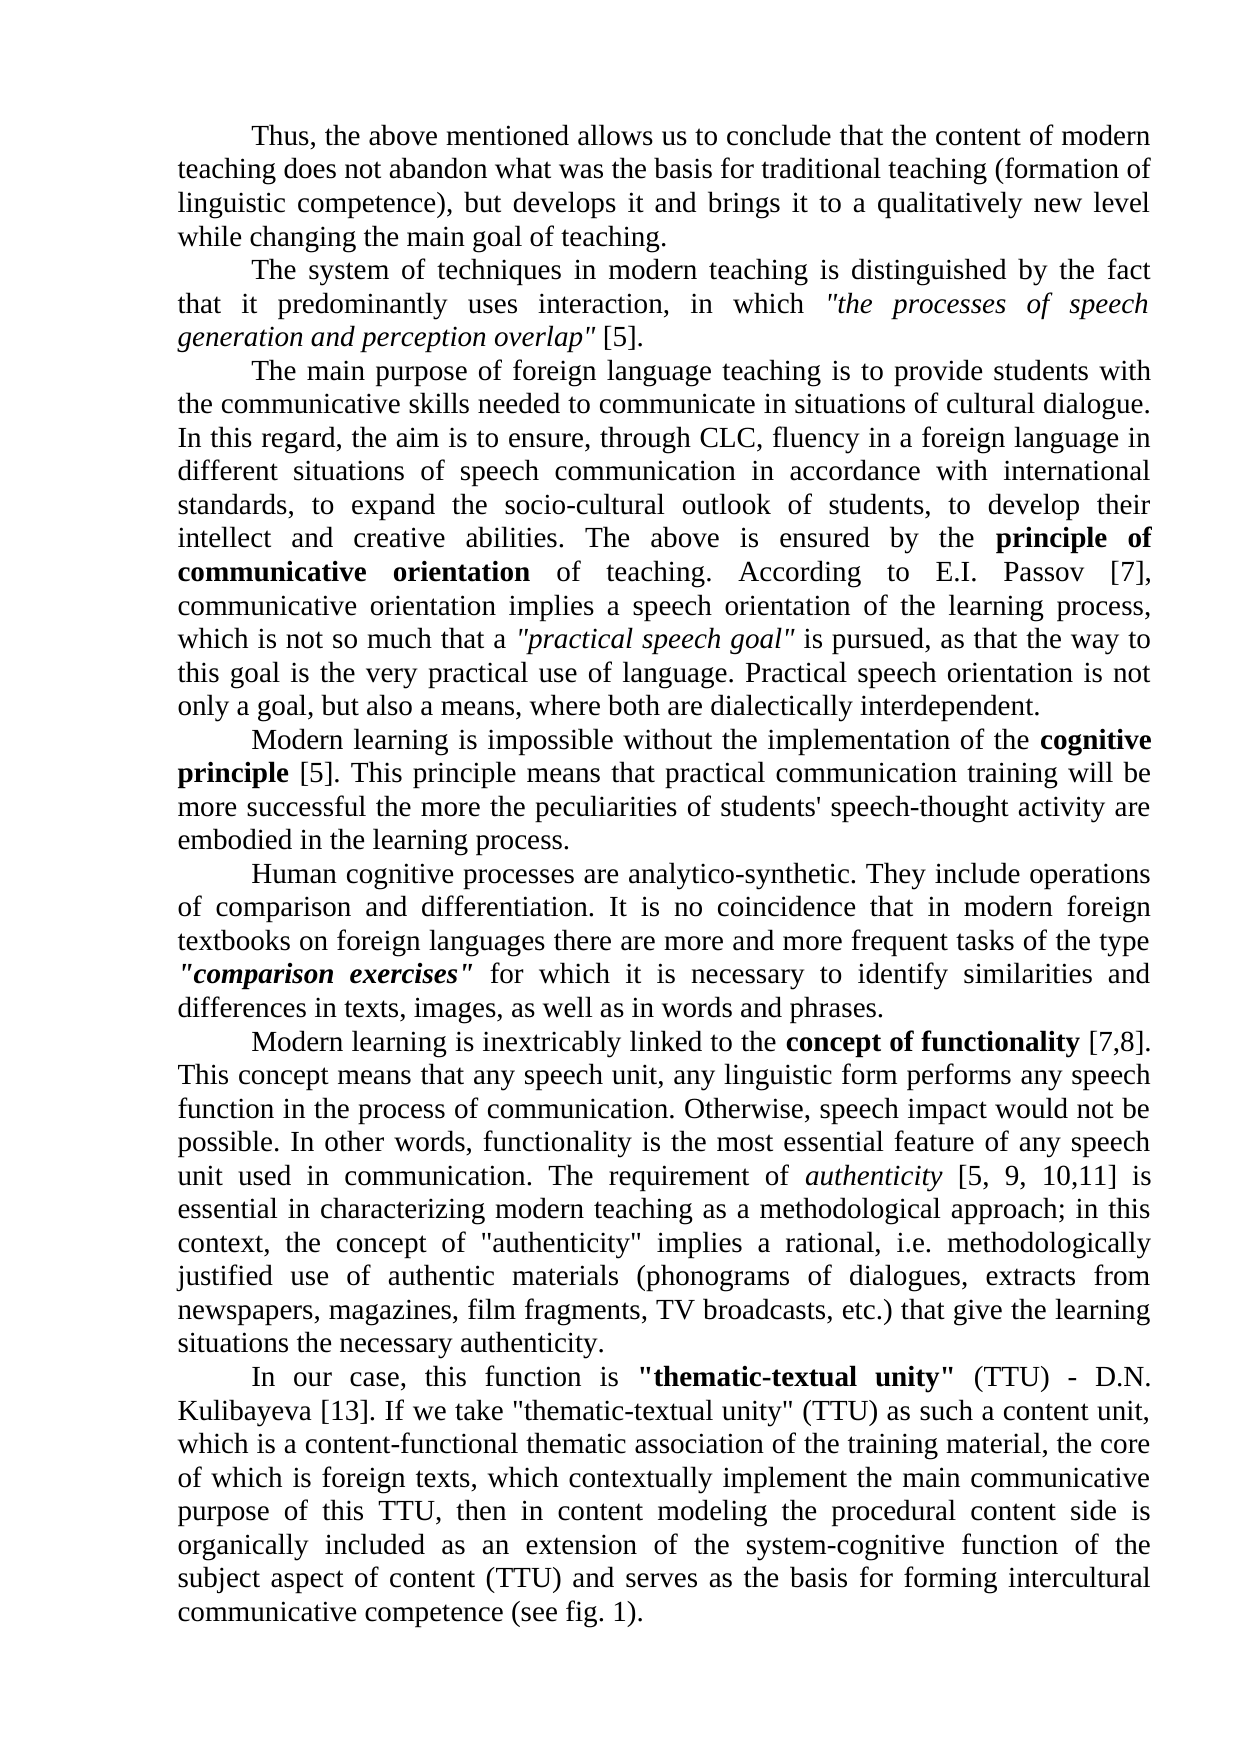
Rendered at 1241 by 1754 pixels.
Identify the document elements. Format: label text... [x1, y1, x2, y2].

text Modern learning is impossible without the implementation of the cognitive principle [6]. This principle means that practical communication training will be more successful the more the peculiarities of students' speech-thought activity are embodied in the learning process. [177, 722, 1152, 856]
text The system of techniques in modern teaching is distinguished by the fact that it predominantly uses interaction, in which "the processes of speech generation and perception overlap" [6]. [177, 252, 1152, 353]
text In our case, this function is "thematic-textual unity" (TTU) - D.N. Kulibayeva [13]. If we take "thematic-textual unity" (TTU) as such a content unit, which is a content-functional thematic association of the training material, the core of which is foreign texts, which contextually implement the main communicative purpose of this TTU, then in content modeling the procedural content side is organically included as an extension of the system-cognitive function of the subject aspect of content (TTU) and serves as the basis for forming intercultural communicative competence (see fig. 1). [177, 1359, 1152, 1627]
text Human cognitive processes are analytico-synthetic. They include operations of comparison and differentiation. It is no coincidence that in modern foreign textbooks on foreign languages there are more and more frequent tasks of the type "comparison exercises" for which it is necessary to identify similarities and differences in texts, images, as well as in words and phrases. [177, 856, 1152, 1024]
text The main purpose of foreign language teaching is to provide students with the communicative skills needed to communicate in situations of cultural dialogue. In this regard, the aim is to ensure, through CLC, fluency in a foreign language in different situations of speech communication in accordance with international standards, to expand the socio-cultural outlook of students, to develop their intellect and creative abilities. The above is ensured by the principle of communicative orientation of teaching. According to E.I. Passov [7], communicative orientation implies a speech orientation of the learning process, which is not so much that a "practical speech goal" is pursued, as that the way to this goal is the very practical use of language. Practical speech orientation is not only a goal, but also a means, where both are dialectically interdependent. [177, 353, 1152, 722]
text Modern learning is inextricably linked to the concept of functionality [7,8]. This concept means that any speech unit, any linguistic form performs any speech function in the process of communication. Otherwise, speech impact would not be possible. In other words, functionality is the most essential feature of any speech unit used in communication. The requirement of authenticity [5, 9, 10,11] is essential in characterizing modern teaching as a methodological approach; in this context, the concept of "authenticity" implies a rational, i.e. methodologically justified use of authentic materials (phonograms of dialogues, extracts from newspapers, magazines, film fragments, TV broadcasts, etc.) that give the learning situations the necessary authenticity. [177, 1024, 1152, 1359]
text Thus, the above mentioned allows us to conclude that the content of modern teaching does not abandon what was the basis for traditional teaching (formation of linguistic competence), but develops it and brings it to a qualitatively new level while changing the main goal of teaching. [177, 118, 1152, 252]
